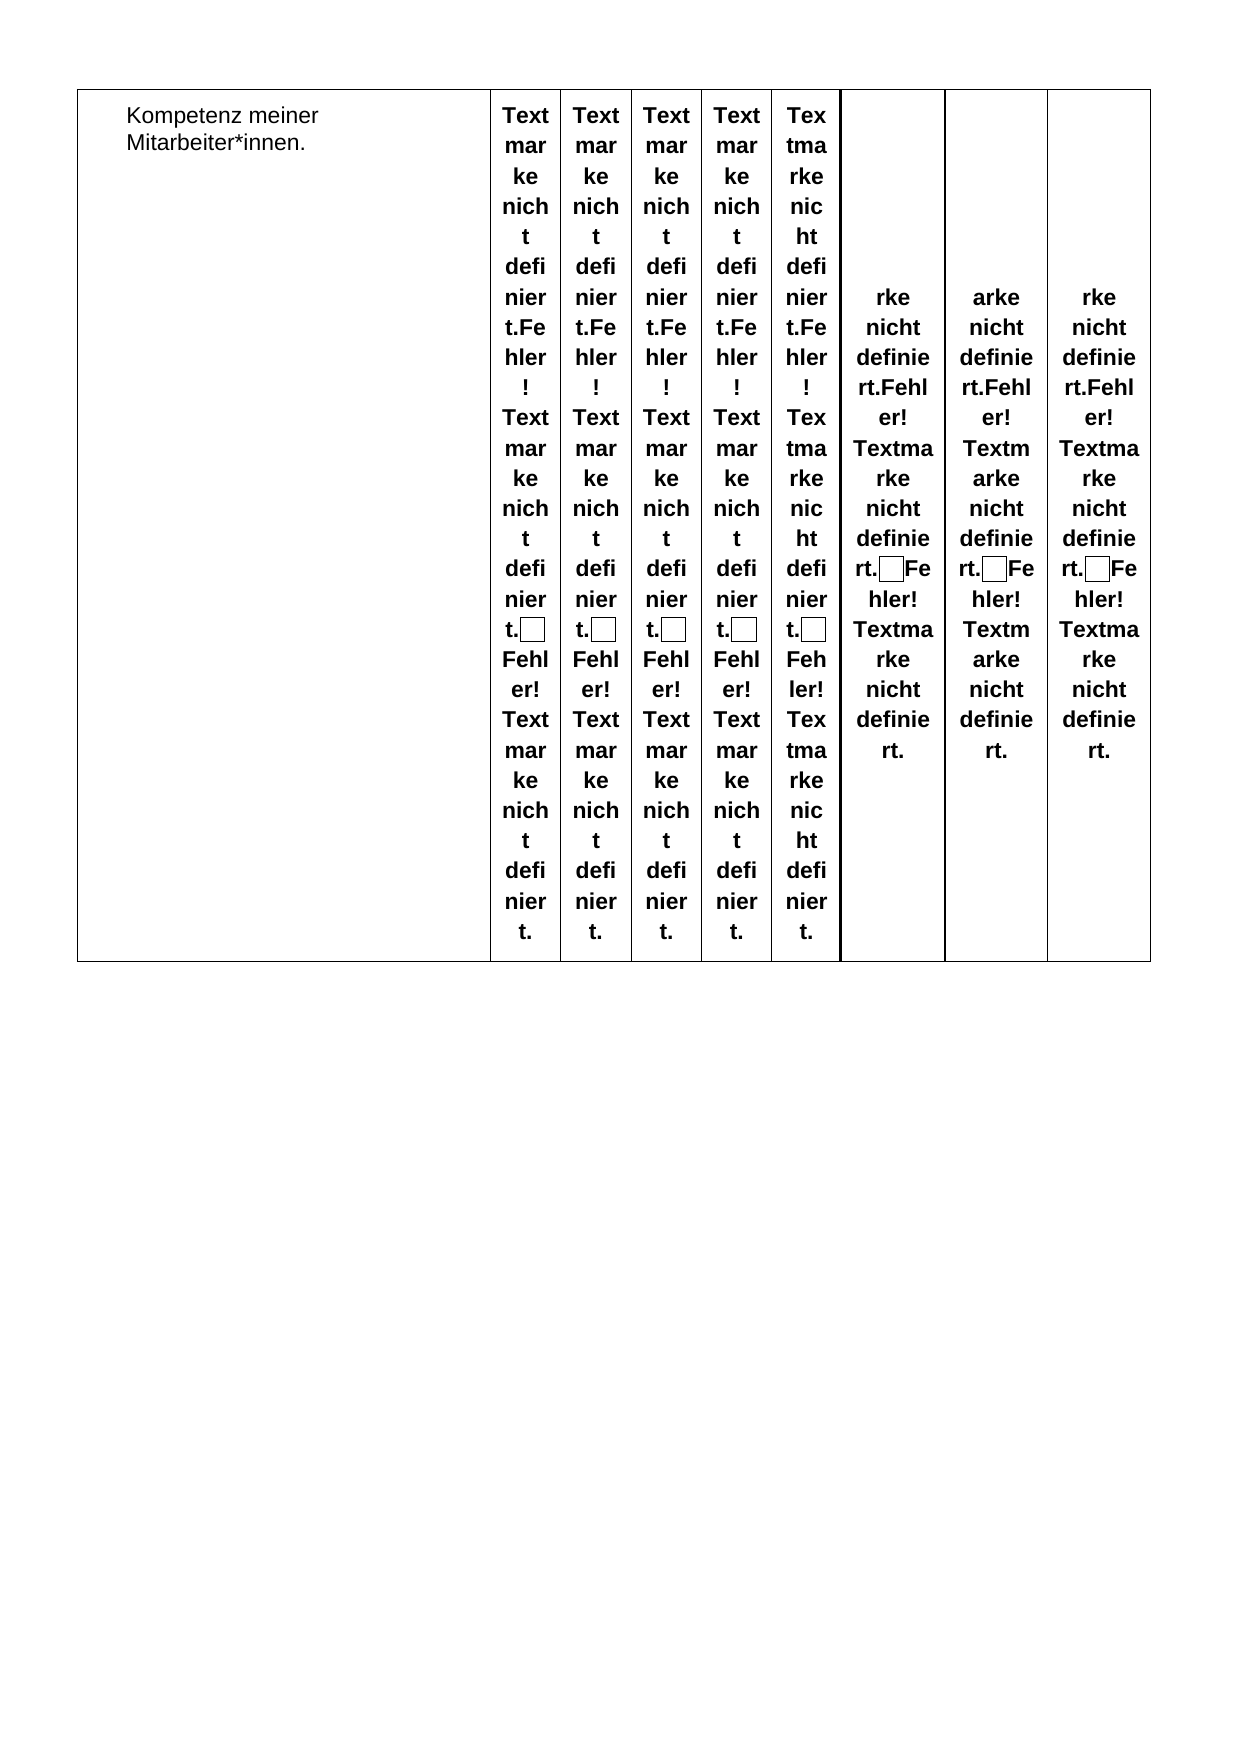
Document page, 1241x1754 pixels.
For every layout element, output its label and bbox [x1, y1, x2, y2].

table_cell [561, 90, 631, 961]
table_cell [946, 90, 1047, 961]
table_cell [491, 90, 560, 961]
table_cell [1048, 90, 1150, 961]
table_cell [78, 90, 490, 961]
table_cell [702, 90, 771, 961]
table_cell [842, 90, 944, 961]
table_cell [632, 90, 701, 961]
table_cell [772, 90, 839, 961]
